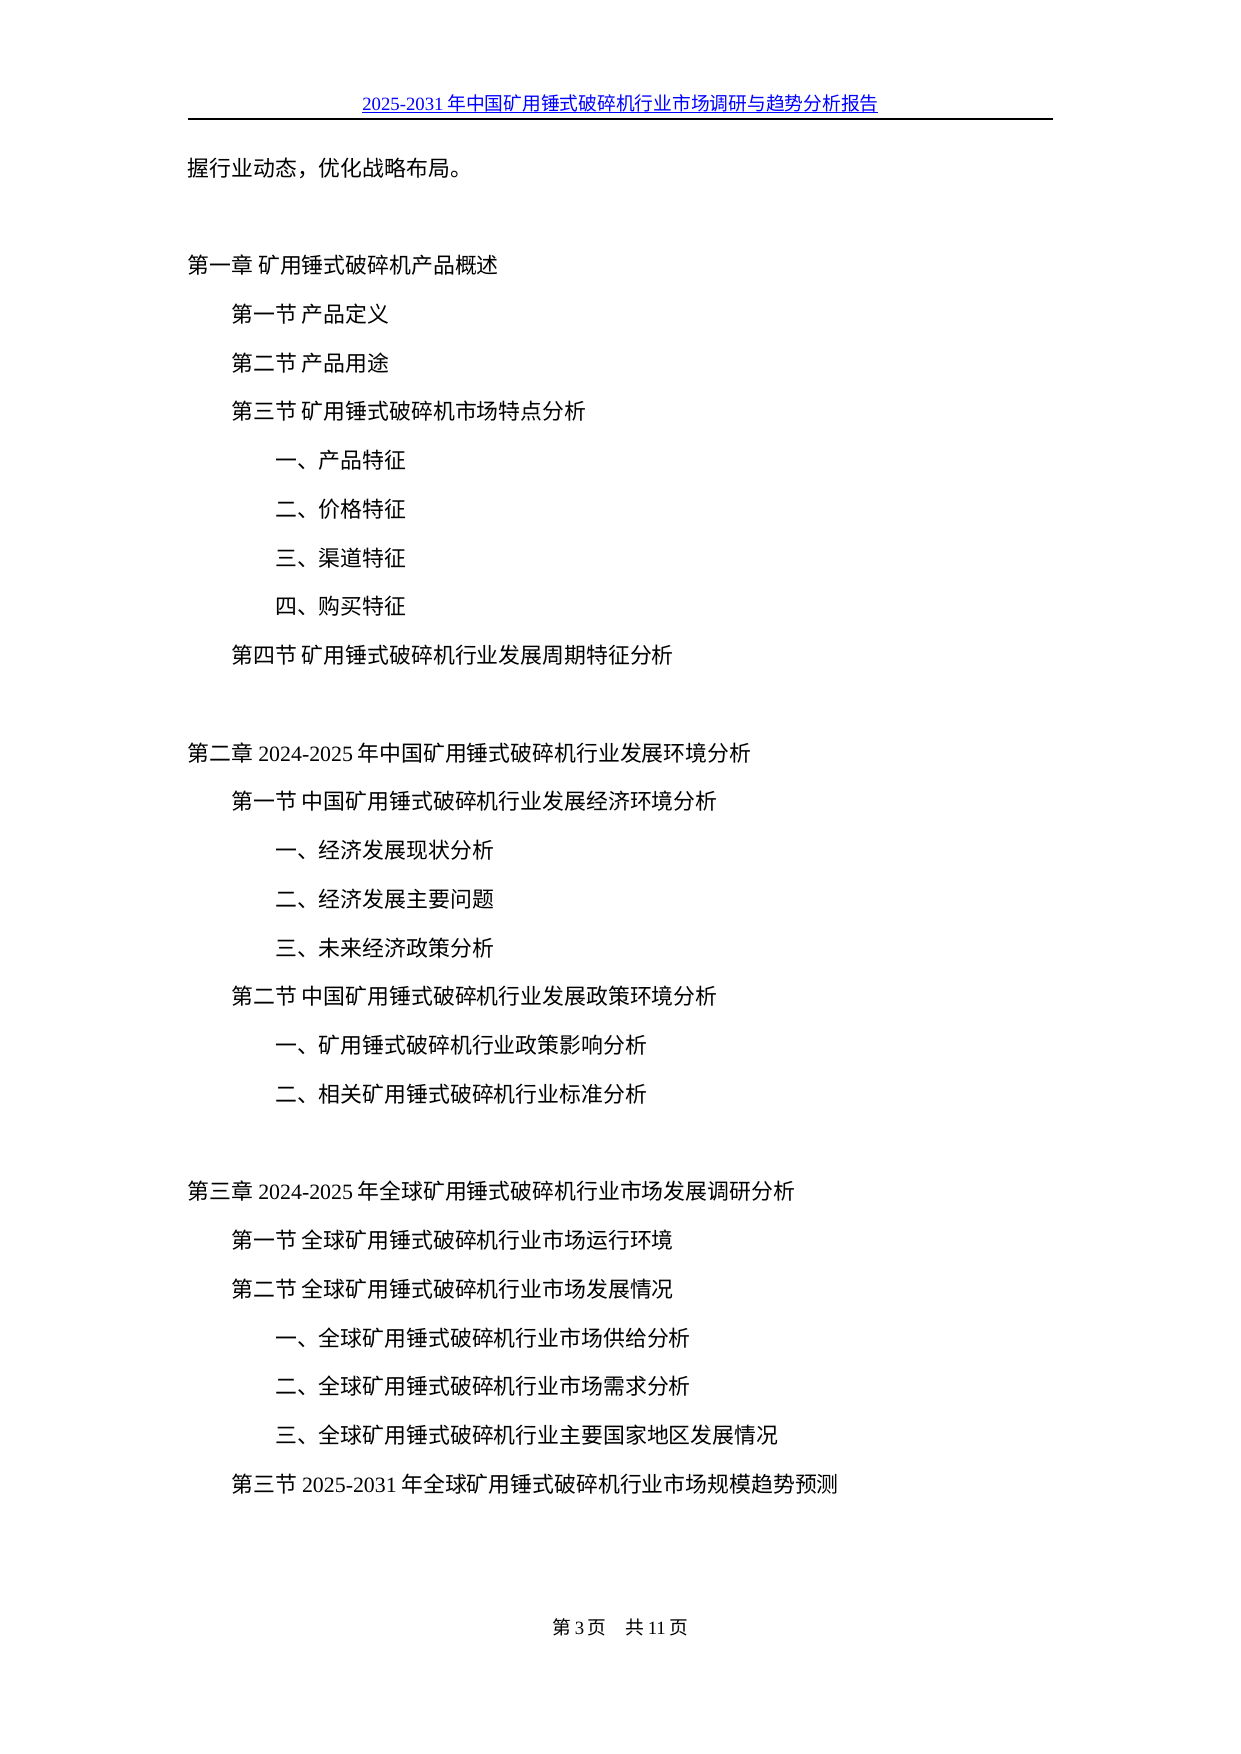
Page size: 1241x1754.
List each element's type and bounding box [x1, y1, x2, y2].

text [187, 150, 1053, 1499]
